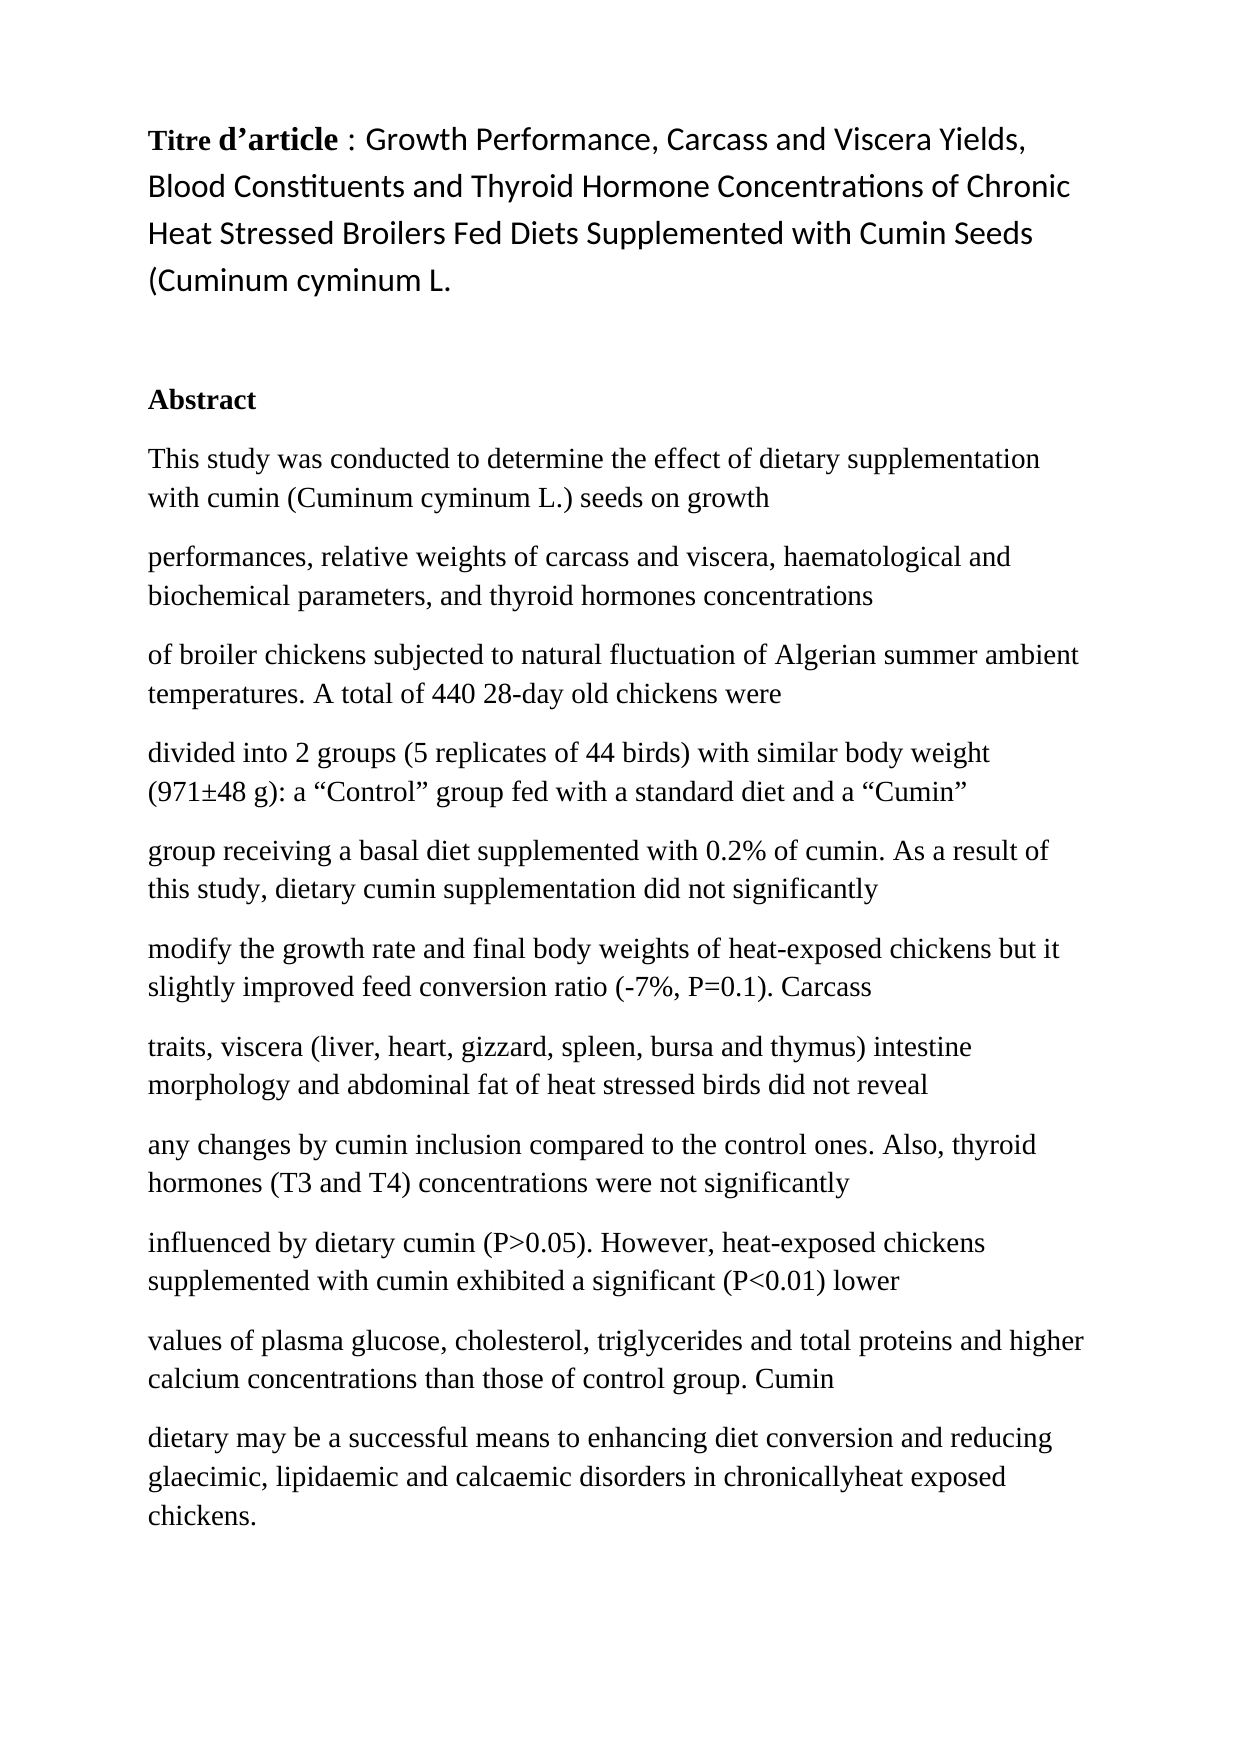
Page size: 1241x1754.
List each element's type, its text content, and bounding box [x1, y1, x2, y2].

text This study was conducted to determine the effect of dietary supplementation with cumin (Cuminum cyminum L.) seeds on growth [148, 441, 1093, 513]
text Abstract [148, 382, 1093, 416]
text group receiving a basal diet supplemented with 0.2% of cumin. As a result of this study, dietary cumin supplementation did not significantly [148, 833, 1093, 905]
text modify the growth rate and final body weights of heat-exposed chickens but it slightly improved feed conversion ratio (-7%, P=0.1). Carcass [148, 931, 1093, 1003]
text Titre d’article : Growth Performance, Carcass and Viscera Yields, Blood Constituents and Thyroid Hormone Concentrations of Chronic Heat Stressed Broilers Fed Diets Supplemented with Cumin Seeds (Cuminum cyminum L. [148, 118, 1093, 299]
text divided into 2 groups (5 replicates of 44 birds) with similar body weight (971±48 g): a “Control” group fed with a standard diet and a “Cumin” [148, 735, 1093, 807]
text dietary may be a successful means to enhancing diet conversion and reducing glaecimic, lipidaemic and calcaemic disorders in chronicallyheat exposed chickens. [148, 1421, 1093, 1531]
text values of plasma glucose, cholesterol, triglycerides and total proteins and higher calcium concentrations than those of control group. Cumin [148, 1323, 1093, 1395]
text any changes by cumin inclusion compared to the control ones. Also, thyroid hormones (T3 and T4) concentrations were not significantly [148, 1127, 1093, 1199]
text influenced by dietary cumin (P>0.05). However, heat-exposed chickens supplemented with cumin exhibited a significant (P<0.01) lower [148, 1225, 1093, 1297]
text of broiler chickens subjected to natural fluctuation of Algerian summer ambient temperatures. A total of 440 28-day old chickens were [148, 637, 1093, 709]
text performances, relative weights of carcass and viscera, haematological and biochemical parameters, and thyroid hormones concentrations [148, 539, 1093, 611]
text traits, viscera (liver, heart, gizzard, spleen, bursa and thymus) intestine morphology and abdominal fat of heat stressed birds did not reveal [148, 1029, 1093, 1101]
